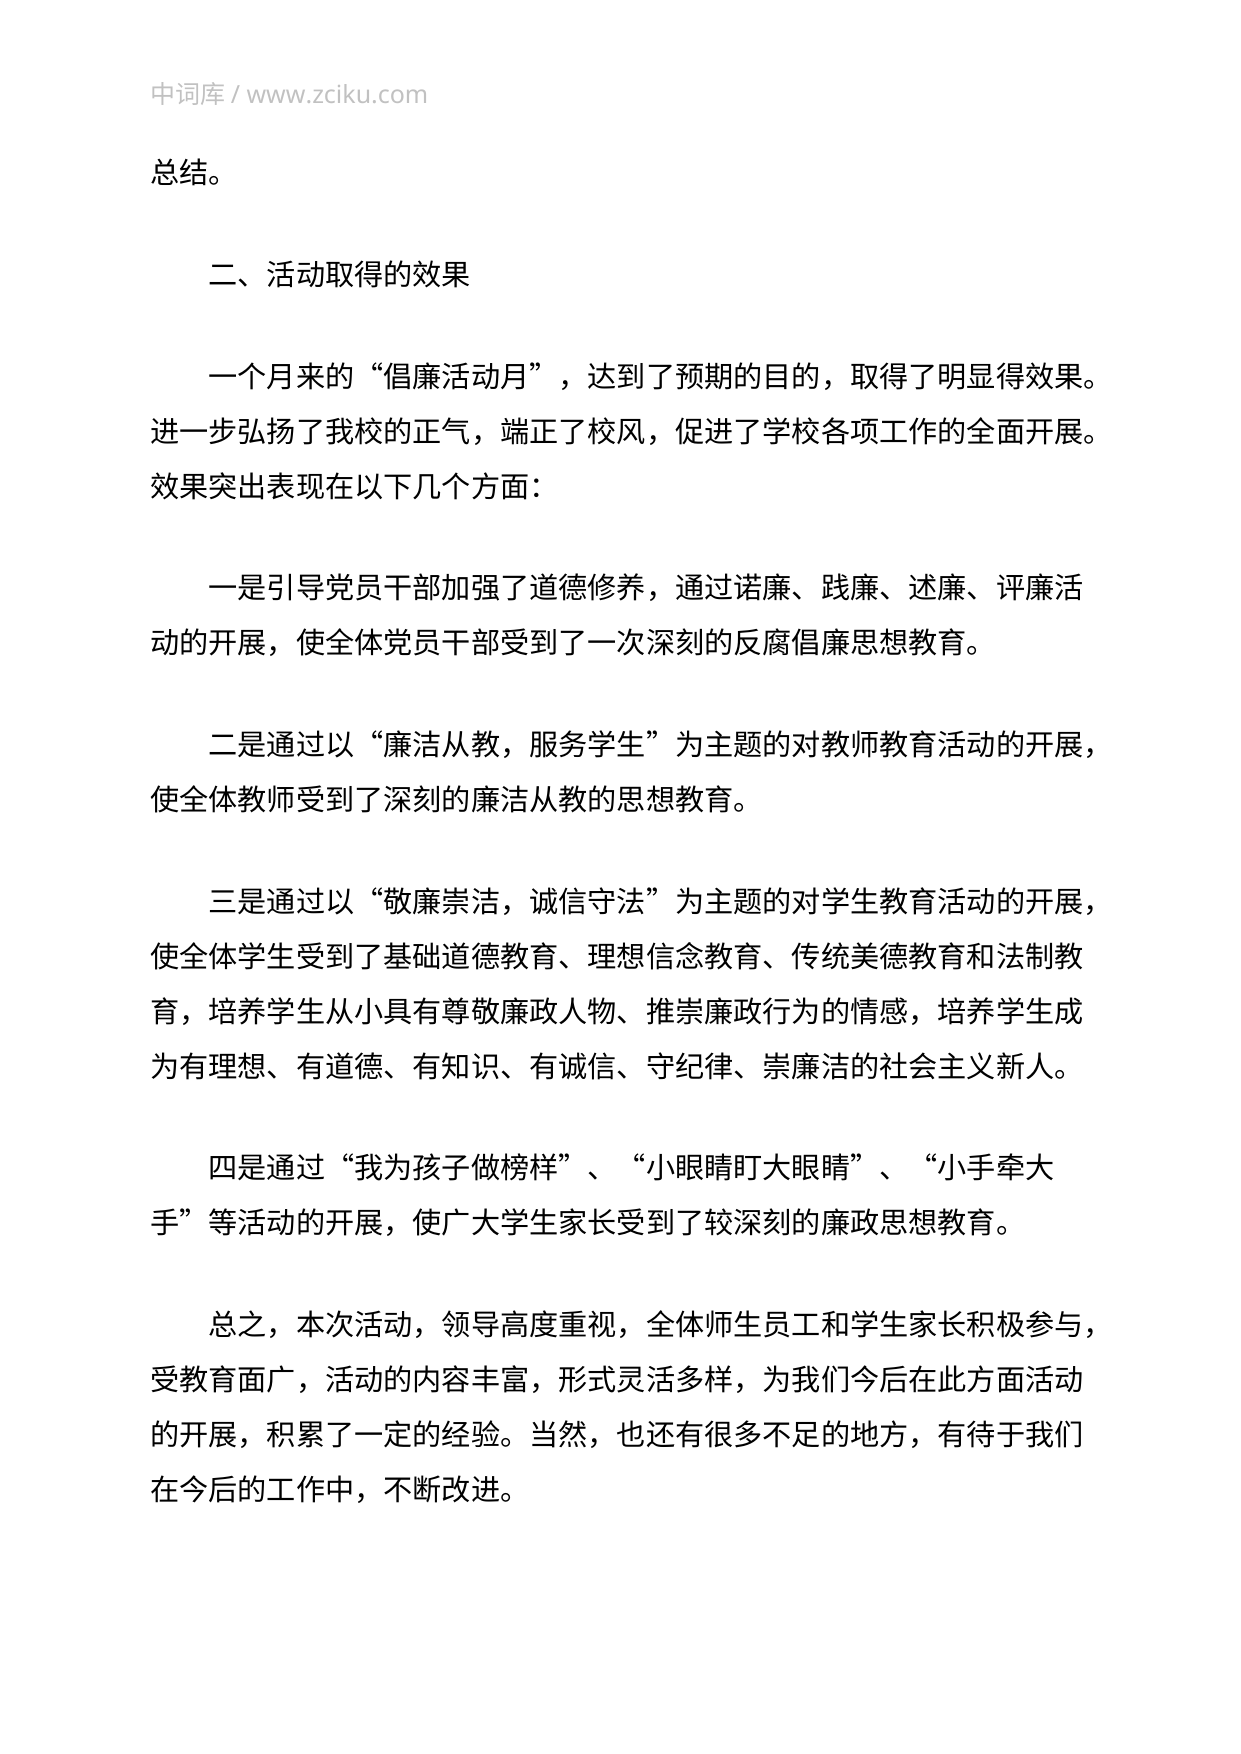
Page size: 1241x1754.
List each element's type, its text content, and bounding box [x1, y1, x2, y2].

text 总之，本次活动，领导高度重视，全体师生员工和学生家长积极参与，受教育面广，活动的内容丰富，形式灵活多样，为我们今后在此方面活动的开展，积累了一定的经验。当然，也还有很多不足的地方，有待于我们在今后的工作中，不断改进。 [150, 1302, 1090, 1508]
text 二、活动取得的效果 [150, 252, 1090, 294]
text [150, 150, 1090, 192]
text 一是引导党员干部加强了道德修养，通过诺廉、践廉、述廉、评廉活动的开展，使全体党员干部受到了一次深刻的反腐倡廉思想教育。 [150, 565, 1090, 662]
text 一个月来的“倡廉活动月”，达到了预期的目的，取得了明显得效果。进一步弘扬了我校的正气，端正了校风，促进了学校各项工作的全面开展。效果突出表现在以下几个方面： [150, 353, 1090, 506]
text 四是通过“我为孩子做榜样”、“小眼睛盯大眼睛”、“小手牵大手”等活动的开展，使广大学生家长受到了较深刻的廉政思想教育。 [150, 1145, 1090, 1242]
text 二是通过以“廉洁从教，服务学生”为主题的对教师教育活动的开展，使全体教师受到了深刻的廉洁从教的思想教育。 [150, 722, 1090, 819]
text 三是通过以“敬廉崇洁，诚信守法”为主题的对学生教育活动的开展，使全体学生受到了基础道德教育、理想信念教育、传统美德教育和法制教育，培养学生从小具有尊敬廉政人物、推崇廉政行为的情感，培养学生成为有理想、有道德、有知识、有诚信、守纪律、崇廉洁的社会主义新人。 [150, 878, 1090, 1085]
